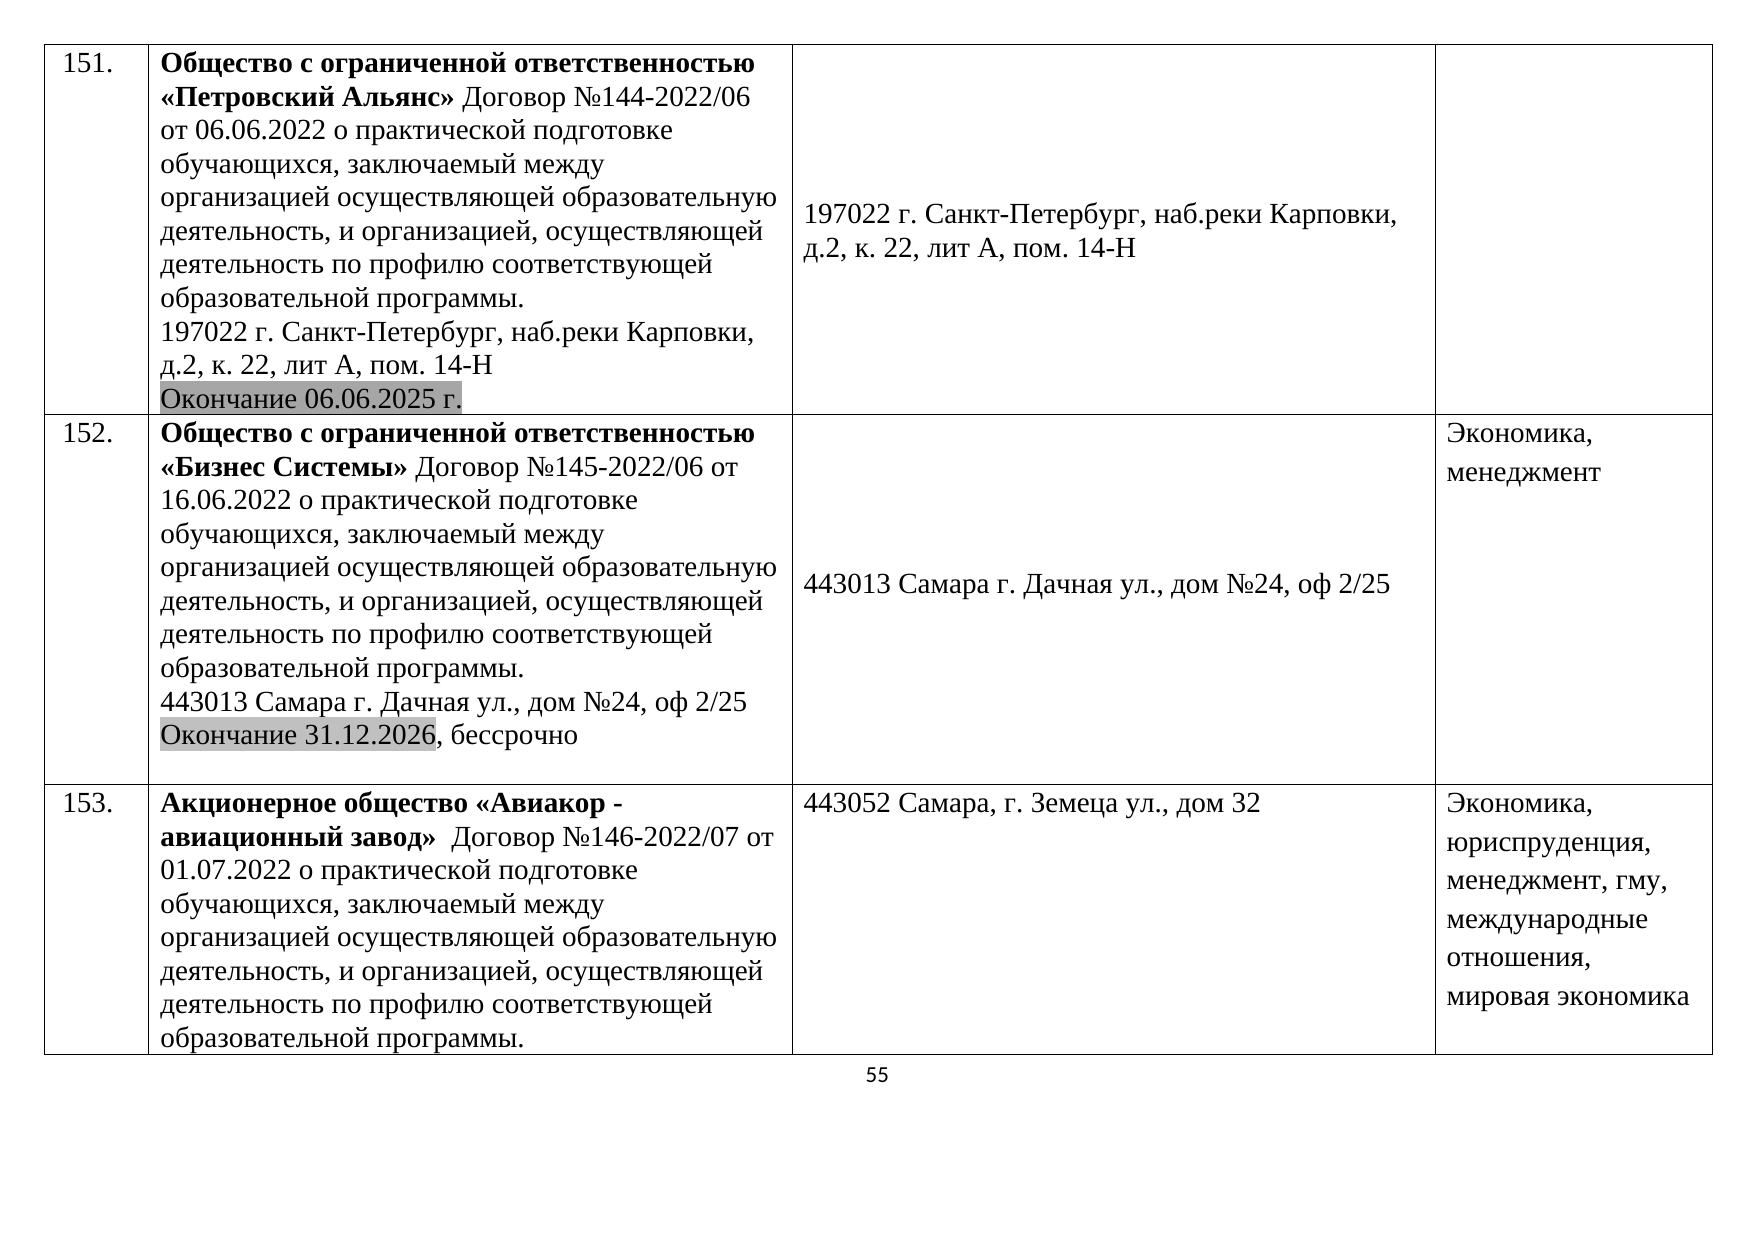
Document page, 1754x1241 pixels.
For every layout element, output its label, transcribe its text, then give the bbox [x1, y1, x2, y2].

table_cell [793, 785, 1435, 1054]
table_cell [45, 415, 148, 784]
table_cell Общество с ограниченной ответственностью «Бизнес Системы» Договор №145-2022/06 от 16.06.2022 о практической подготовке обучающихся, заключаемый между организацией осуществляющей образовательную деятельность, и организацией, осуществляющей деятельность по профилю соответствующей образовательной программы. 443013 Самара г. Дачная ул., дом №24, оф 2/25 Окончание 31.12.2026, бессрочно [149, 415, 792, 784]
table_cell [1436, 45, 1712, 414]
table_cell 443013 Самара г. Дачная ул., дом №24, оф 2/25 [793, 415, 1435, 784]
table_cell Общество с ограниченной ответственностью «Петровский Альянс» Договор №144-2022/06 от 06.06.2022 о практической подготовке обучающихся, заключаемый между организацией осуществляющей образовательную деятельность, и организацией, осуществляющей деятельность по профилю соответствующей образовательной программы. 197022 г. Санкт-Петербург, наб.реки Карповки, д.2, к. 22, лит А, пом. 14-Н Окончание 06.06.2025 г. [149, 45, 792, 414]
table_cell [1436, 785, 1712, 1054]
table_cell 197022 г. Санкт-Петербург, наб.реки Карповки, д.2, к. 22, лит А, пом. 14-Н [793, 45, 1435, 414]
table_cell [45, 785, 148, 1054]
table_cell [149, 785, 792, 1054]
table_cell [45, 45, 148, 414]
table_cell Экономика, менеджмент [1436, 415, 1712, 784]
